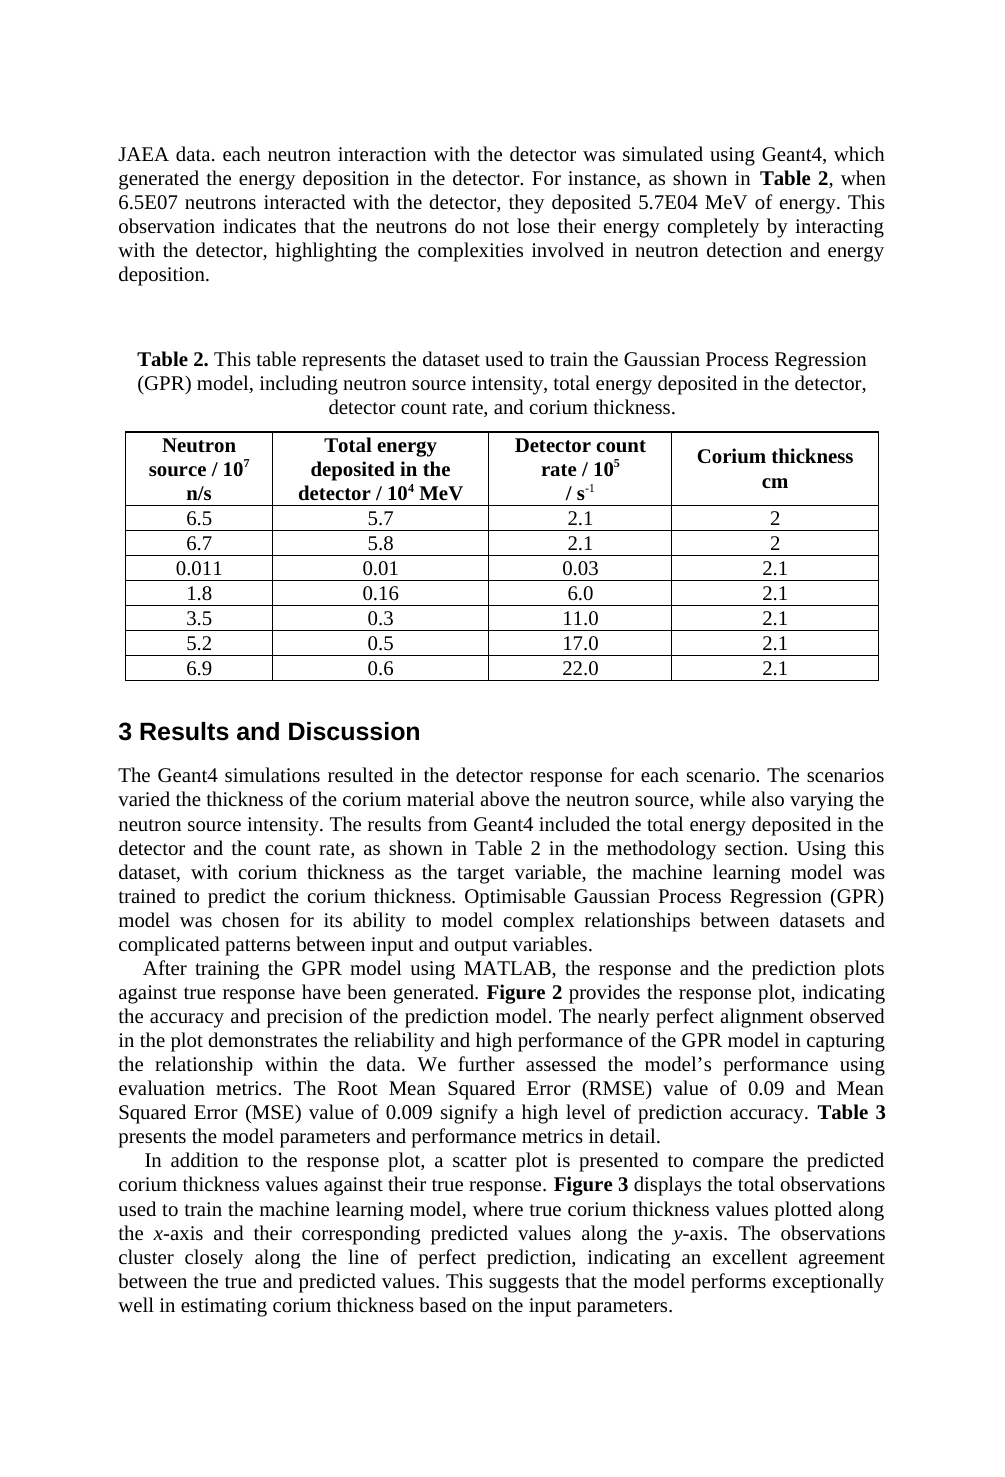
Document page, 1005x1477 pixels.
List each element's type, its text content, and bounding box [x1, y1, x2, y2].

table_cell 2.1 [672, 631, 878, 655]
table_cell 6.7 [126, 531, 272, 555]
table_cell 2 [672, 531, 878, 555]
table_cell 6.0 [489, 581, 671, 605]
table_cell 2.1 [672, 581, 878, 605]
table_cell 2.1 [672, 656, 878, 680]
table_cell 22.0 [489, 656, 671, 680]
table_cell 0.011 [126, 556, 272, 580]
table_cell 2.1 [672, 556, 878, 580]
text The Geant4 simulations resulted in the detector response for each scenario. The scenarios varied the thickness of the corium material above the neutron source, while also varying the neutron source intensity. The results from Geant4 included the total energy deposited in the detector and the count rate, as shown in Table 2 in the methodology section. Using this dataset, with corium thickness as the target variable, the machine learning model was trained to predict the corium thickness. Optimisable Gaussian Process Regression (GPR) model was chosen for its ability to model complex relationships between datasets and complicated patterns between input and output variables. [118, 763, 886, 956]
table_cell 0.16 [273, 581, 488, 605]
table_cell 0.6 [273, 656, 488, 680]
table_header Detector count rate / 105 / s-1 [489, 433, 671, 505]
table_cell 0.03 [489, 556, 671, 580]
text Table 2. This table represents the dataset used to train the Gaussian Process Regression (GPR) model, including neutron source intensity, total energy deposited in the detector, detector count rate, and corium thickness. [118, 347, 886, 419]
table_cell 11.0 [489, 606, 671, 630]
table_header Total energy deposited in the detector / 104 MeV [273, 433, 488, 505]
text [118, 142, 886, 286]
table_cell 6.9 [126, 656, 272, 680]
table_cell 2.1 [489, 506, 671, 530]
table_cell 1.8 [126, 581, 272, 605]
table_cell 5.2 [126, 631, 272, 655]
text After training the GPR model using MATLAB, the response and the prediction plots against true response have been generated. Figure 2 provides the response plot, indicating the accuracy and precision of the prediction model. The nearly perfect alignment observed in the plot demonstrates the reliability and high performance of the GPR model in capturing the relationship within the data. We further assessed the model’s performance using evaluation metrics. The Root Mean Squared Error (RMSE) value of 0.09 and Mean Squared Error (MSE) value of 0.009 signify a high level of prediction accuracy. Table 3 presents the model parameters and performance metrics in detail. [118, 956, 886, 1148]
table_cell 5.8 [273, 531, 488, 555]
text In addition to the response plot, a scatter plot is presented to compare the predicted corium thickness values against their true response. Figure 3 displays the total observations used to train the machine learning model, where true corium thickness values plotted along the x-axis and their corresponding predicted values along the y-axis. The observations cluster closely along the line of perfect prediction, indicating an excellent agreement between the true and predicted values. This suggests that the model performs exceptionally well in estimating corium thickness based on the input parameters. [118, 1148, 886, 1317]
text Results and Discussion [118, 717, 886, 746]
table_header Corium thickness cm [672, 433, 878, 505]
table_cell 2.1 [672, 606, 878, 630]
table_header Neutron source / 107 n/s [126, 433, 272, 505]
table_cell 5.7 [273, 506, 488, 530]
table_cell 6.5 [126, 506, 272, 530]
table_cell 3.5 [126, 606, 272, 630]
table_cell 2 [672, 506, 878, 530]
table_cell 17.0 [489, 631, 671, 655]
table_cell 0.3 [273, 606, 488, 630]
table_cell 0.5 [273, 631, 488, 655]
table_cell 2.1 [489, 531, 671, 555]
table_cell 0.01 [273, 556, 488, 580]
